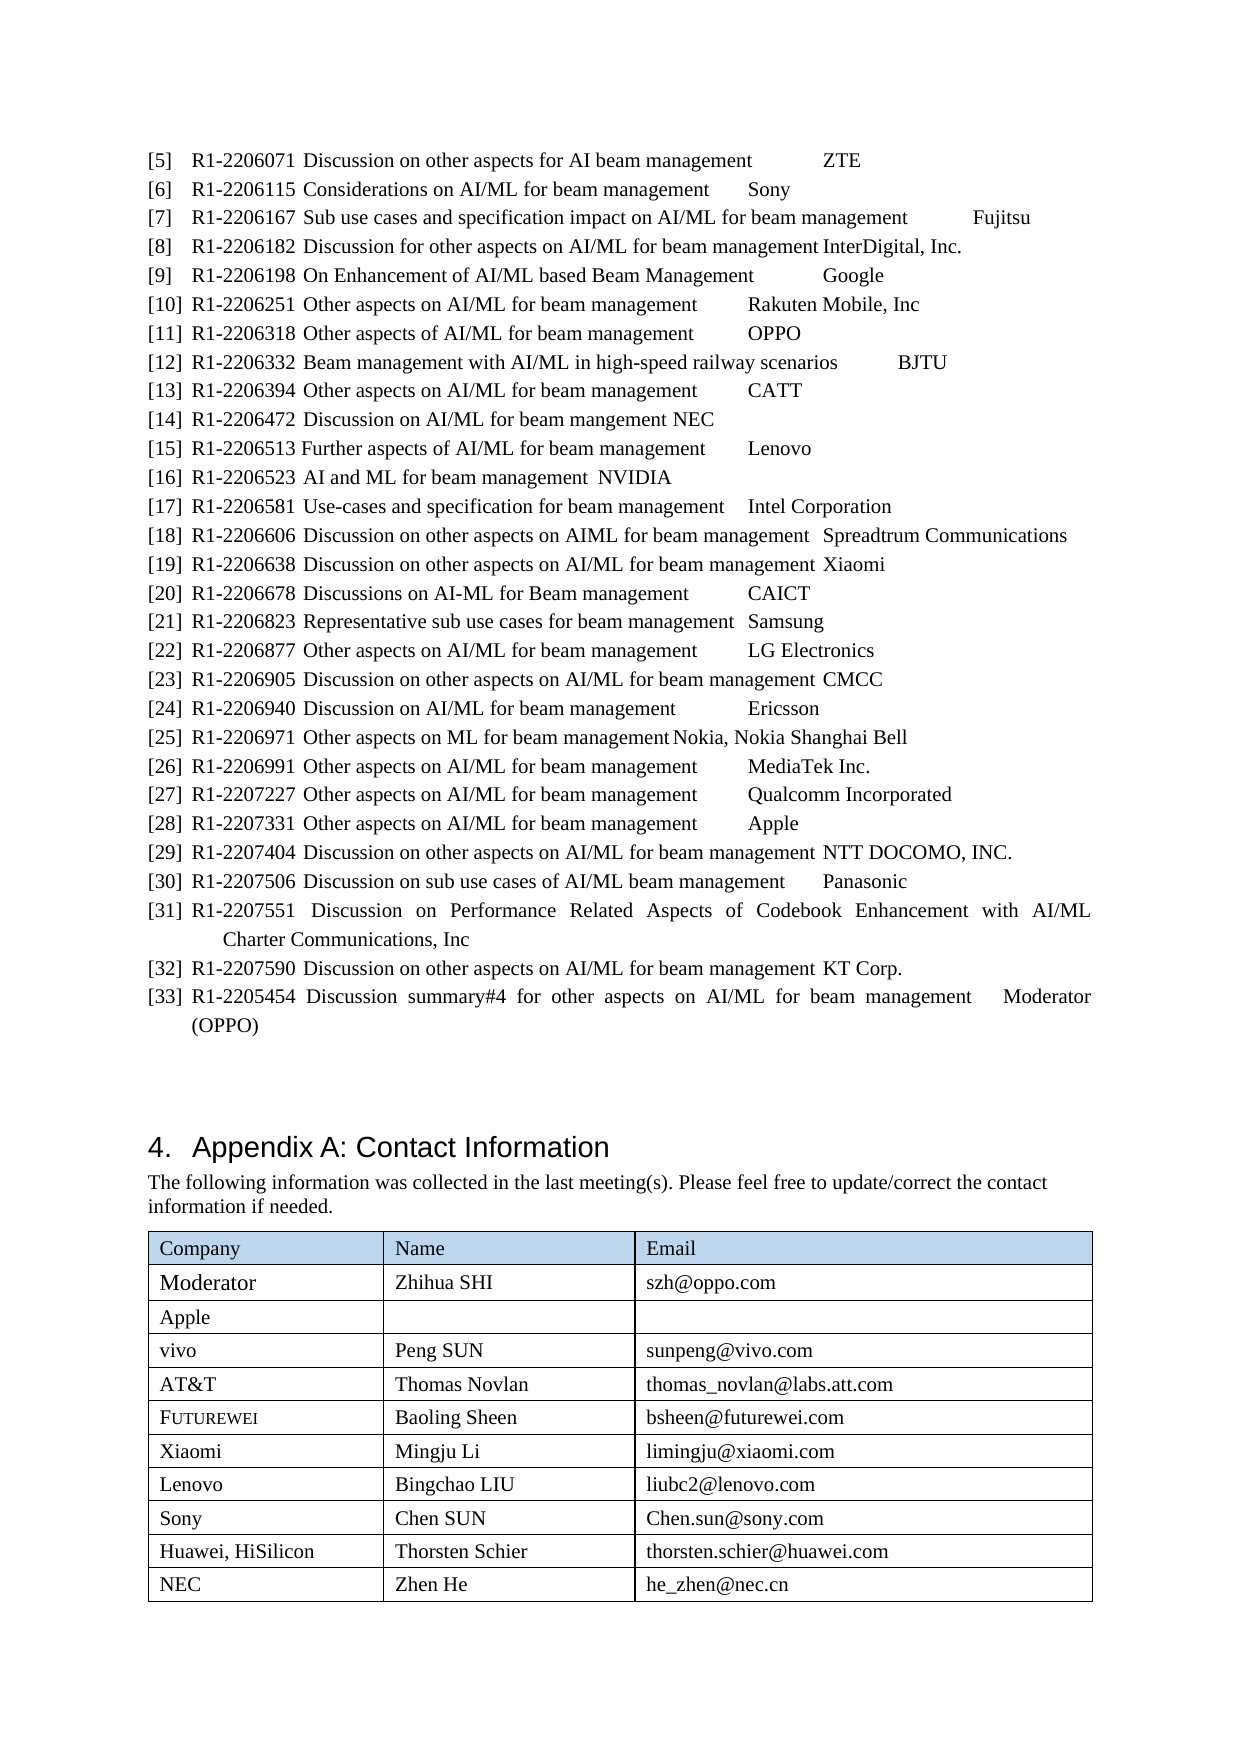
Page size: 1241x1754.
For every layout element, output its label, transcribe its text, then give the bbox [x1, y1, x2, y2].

table_cell Huawei, HiSilicon [149, 1535, 383, 1567]
table_cell Zhihua SHI [384, 1265, 634, 1300]
list R1-2206394 Other aspects on AI/ML for beam management CATT [148, 378, 1093, 402]
table_cell Thorsten Schier [384, 1535, 634, 1567]
list R1-2206823 Representative sub use cases for beam management Samsung [148, 609, 1093, 633]
table_header Email [636, 1232, 1092, 1264]
table_cell Baoling Sheen [384, 1401, 634, 1433]
list R1-2206198 On Enhancement of AI/ML based Beam Management Google [148, 263, 1093, 287]
table_cell Peng SUN [384, 1334, 634, 1367]
subtitle Appendix A: Contact Information [148, 1130, 1093, 1164]
table_cell Futurewei [149, 1401, 383, 1433]
table_cell thomas_novlan@labs.att.com [636, 1368, 1092, 1400]
list R1-2207590 Discussion on other aspects on AI/ML for beam management KT Corp. [148, 956, 1093, 979]
list R1-2207506 Discussion on sub use cases of AI/ML beam management Panasonic [148, 869, 1093, 893]
list R1-2206638 Discussion on other aspects on AI/ML for beam management Xiaomi [148, 552, 1093, 576]
list R1-2206318 Other aspects of AI/ML for beam management OPPO [148, 321, 1093, 345]
list R1-2207551 Discussion on Performance Related Aspects of Codebook Enhancement with AI/ML Charter Communications, Inc [148, 898, 1093, 951]
list R1-2206115 Considerations on AI/ML for beam management Sony [148, 176, 1093, 201]
table_cell [384, 1301, 634, 1333]
table_cell Lenovo [149, 1468, 383, 1500]
list R1-2206581 Use-cases and specification for beam management Intel Corporation [148, 494, 1093, 518]
list R1-2206523 AI and ML for beam management NVIDIA [148, 465, 1093, 489]
table_cell Moderator [149, 1265, 383, 1300]
table_cell Chen SUN [384, 1501, 634, 1534]
list R1-2206991 Other aspects on AI/ML for beam management MediaTek Inc. [148, 753, 1093, 778]
table_header Name [384, 1232, 634, 1264]
list R1-2206182 Discussion for other aspects on AI/ML for beam management InterDigital, Inc. [148, 234, 1093, 258]
table_cell thorsten.schier@huawei.com [636, 1535, 1092, 1567]
table_cell szh@oppo.com [636, 1265, 1092, 1300]
list R1-2206472 Discussion on AI/ML for beam mangement NEC [148, 407, 1093, 431]
table_cell Bingchao LIU [384, 1468, 634, 1500]
text The following information was collected in the last meeting(s). Please feel free to update/correct the contact information if needed. [148, 1170, 1093, 1218]
table_cell Sony [149, 1501, 383, 1534]
list R1-2207331 Other aspects on AI/ML for beam management Apple [148, 811, 1093, 835]
list R1-2207404 Discussion on other aspects on AI/ML for beam management NTT DOCOMO, INC. [148, 840, 1093, 864]
list R1-2206606 Discussion on other aspects on AIML for beam management Spreadtrum Communications [148, 523, 1093, 547]
list R1-2206071 Discussion on other aspects for AI beam management ZTE [148, 148, 1093, 172]
table_cell Thomas Novlan [384, 1368, 634, 1400]
table_cell vivo [149, 1334, 383, 1367]
table_cell Xiaomi [149, 1435, 383, 1467]
list R1-2206513 Further aspects of AI/ML for beam management Lenovo [148, 436, 1093, 460]
table_cell Mingju Li [384, 1435, 634, 1467]
table_cell liubc2@lenovo.com [636, 1468, 1092, 1500]
list R1-2207227 Other aspects on AI/ML for beam management Qualcomm Incorporated [148, 782, 1093, 806]
list R1-2206167 Sub use cases and specification impact on AI/ML for beam management Fujitsu [148, 205, 1093, 229]
table_cell bsheen@futurewei.com [636, 1401, 1092, 1433]
table_cell Zhen He [384, 1568, 634, 1601]
list R1-2206940 Discussion on AI/ML for beam management Ericsson [148, 696, 1093, 720]
table_cell Chen.sun@sony.com [636, 1501, 1092, 1534]
list R1-2206877 Other aspects on AI/ML for beam management LG Electronics [148, 638, 1093, 662]
list R1-2206971 Other aspects on ML for beam management Nokia, Nokia Shanghai Bell [148, 725, 1093, 749]
table_cell Apple [149, 1301, 383, 1333]
table_cell [636, 1301, 1092, 1333]
table_cell NEC [149, 1568, 383, 1601]
list R1-2206678 Discussions on AI-ML for Beam management CAICT [148, 580, 1093, 604]
list R1-2206251 Other aspects on AI/ML for beam management Rakuten Mobile, Inc [148, 292, 1093, 316]
list R1-2206332 Beam management with AI/ML in high-speed railway scenarios BJTU [148, 349, 1093, 374]
table_cell limingju@xiaomi.com [636, 1435, 1092, 1467]
table_cell sunpeng@vivo.com [636, 1334, 1092, 1367]
table_header Company [149, 1232, 383, 1264]
table_cell AT&T [149, 1368, 383, 1400]
list R1-2206905 Discussion on other aspects on AI/ML for beam management CMCC [148, 667, 1093, 691]
table_cell he_zhen@nec.cn [636, 1568, 1092, 1601]
list R1-2205454 Discussion summary#4 for other aspects on AI/ML for beam management Moderator (OPPO) [148, 984, 1093, 1037]
